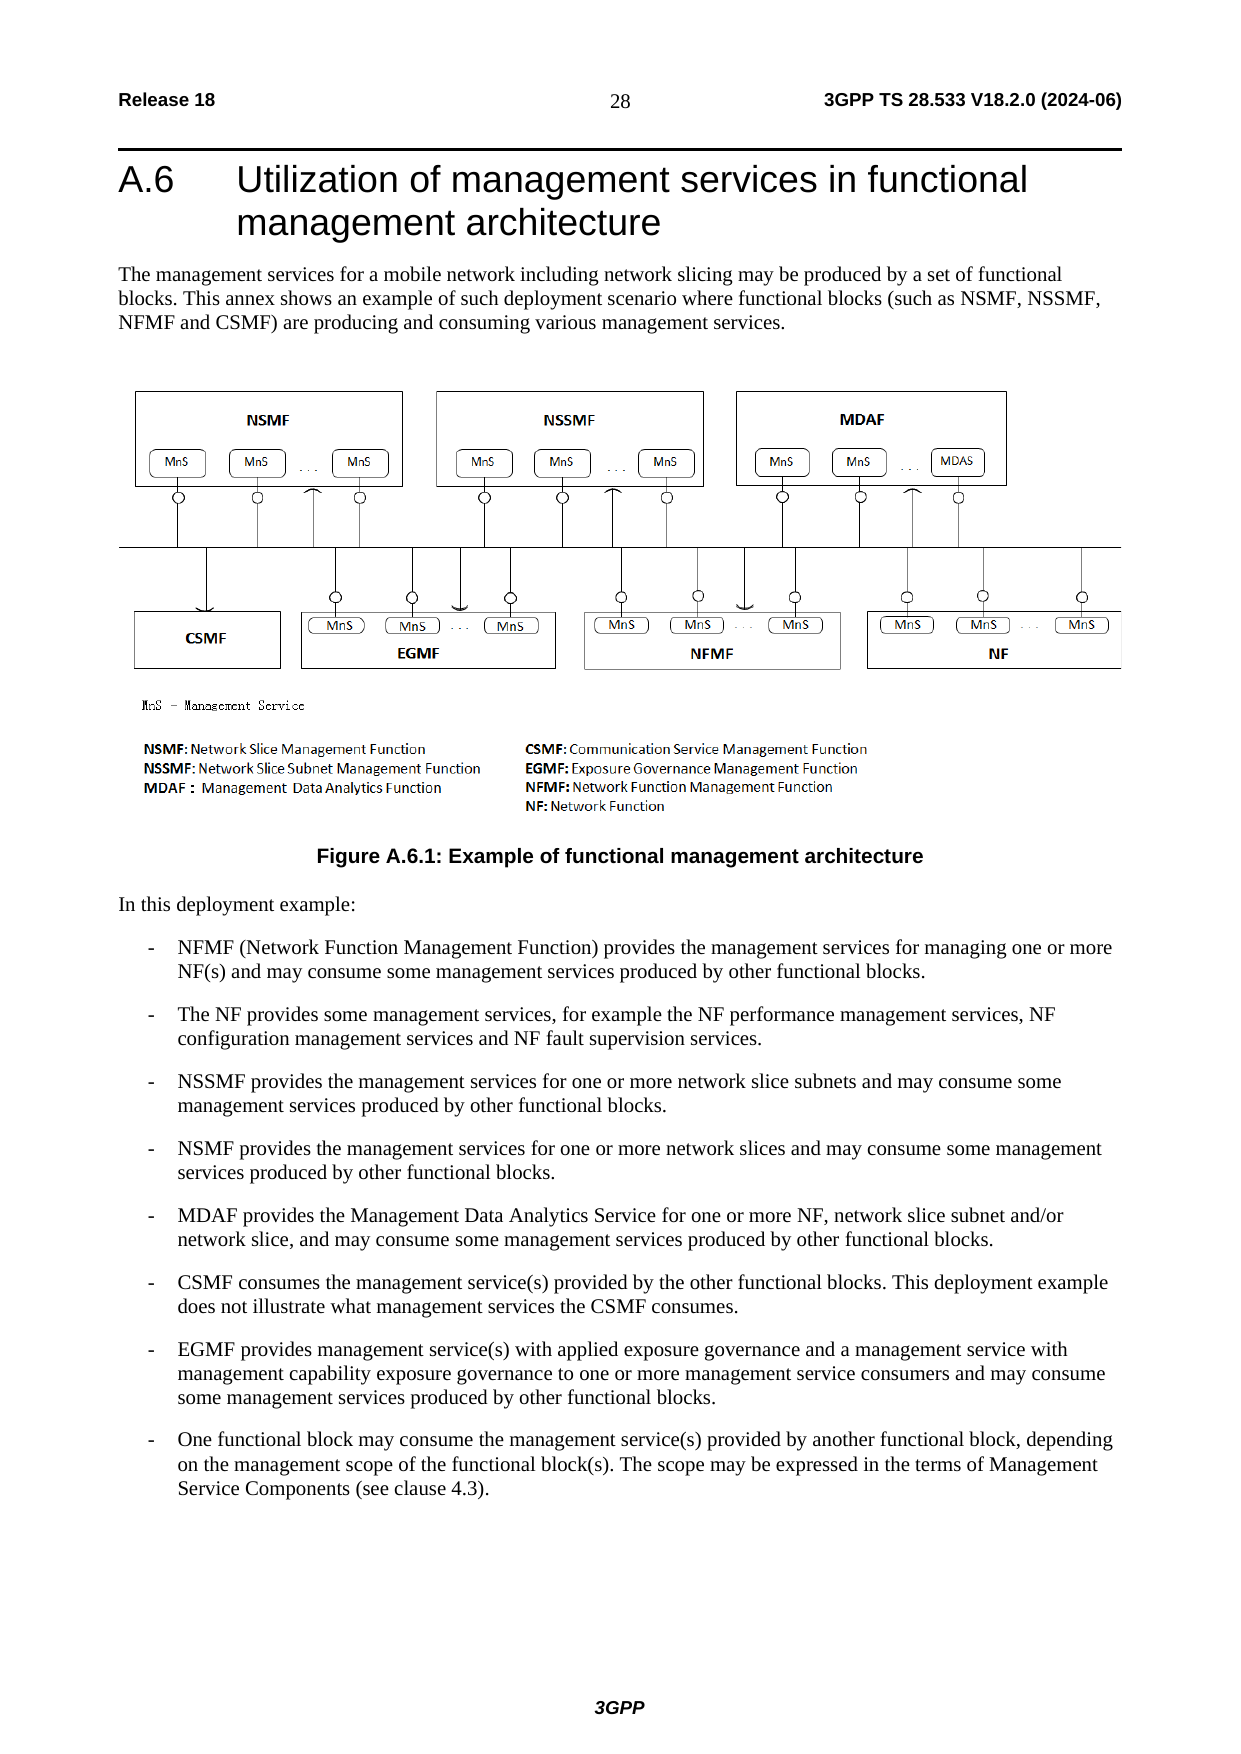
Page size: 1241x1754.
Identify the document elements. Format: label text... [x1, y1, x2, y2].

subtitle A.6 Utilization of management services in functional management architecture [118, 151, 1122, 243]
text - CSMF consumes the management service(s) provided by the other functional blocks. This deployment example does not illustrate what management services the CSMF consumes. [148, 1269, 1122, 1318]
text Figure A.6.1: Example of functional management architecture [118, 843, 1122, 867]
text - The NF provides some management services, for example the NF performance management services, NF configuration management services and NF fault supervision services. [148, 1002, 1122, 1050]
text The management services for a mobile network including network slicing may be produced by a set of functional blocks. This annex shows an example of such deployment scenario where functional blocks (such as NSMF, NSSMF, NFMF and CSMF) are producing and consuming various management services. [118, 262, 1122, 334]
text In this deployment example: [118, 892, 1122, 916]
text - NSMF provides the management services for one or more network slices and may consume some management services produced by other functional blocks. [148, 1136, 1122, 1184]
text - EGMF provides management service(s) with applied exposure governance and a management service with management capability exposure governance to one or more management service consumers and may consume some management services produced by other functional blocks. [148, 1336, 1122, 1409]
picture [119, 359, 1122, 825]
text - NSSMF provides the management services for one or more network slice subnets and may consume some management services produced by other functional blocks. [148, 1069, 1122, 1117]
text - NFMF (Network Function Management Function) provides the management services for managing one or more NF(s) and may consume some management services produced by other functional blocks. [148, 935, 1122, 983]
text - One functional block may consume the management service(s) provided by another functional block, depending on the management scope of the functional block(s). The scope may be expressed in the terms of Management Service Components (see clause 4.3). [148, 1427, 1122, 1499]
text - MDAF provides the Management Data Analytics Service for one or more NF, network slice subnet and/or network slice, and may consume some management services produced by other functional blocks. [148, 1203, 1122, 1251]
